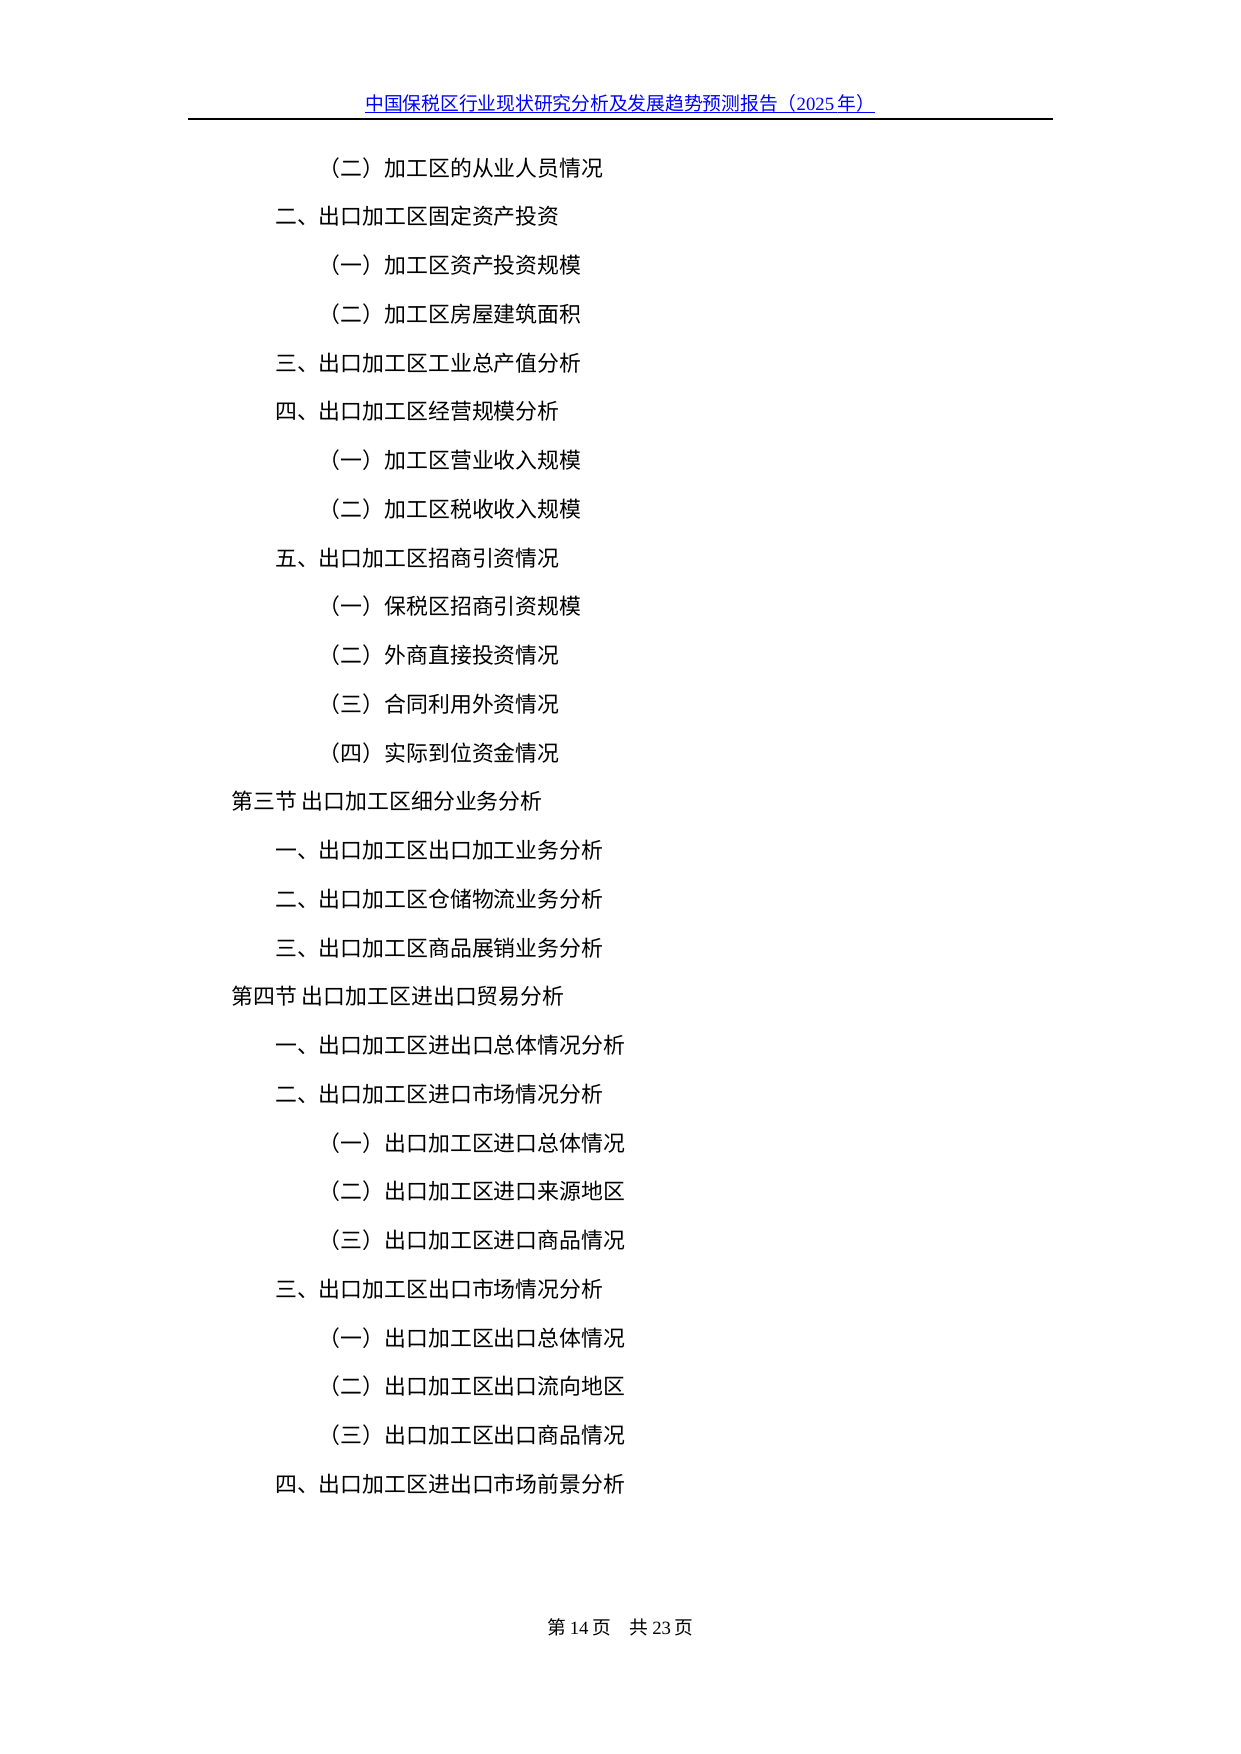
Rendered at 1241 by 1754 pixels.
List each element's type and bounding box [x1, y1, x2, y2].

text [187, 150, 1053, 1499]
